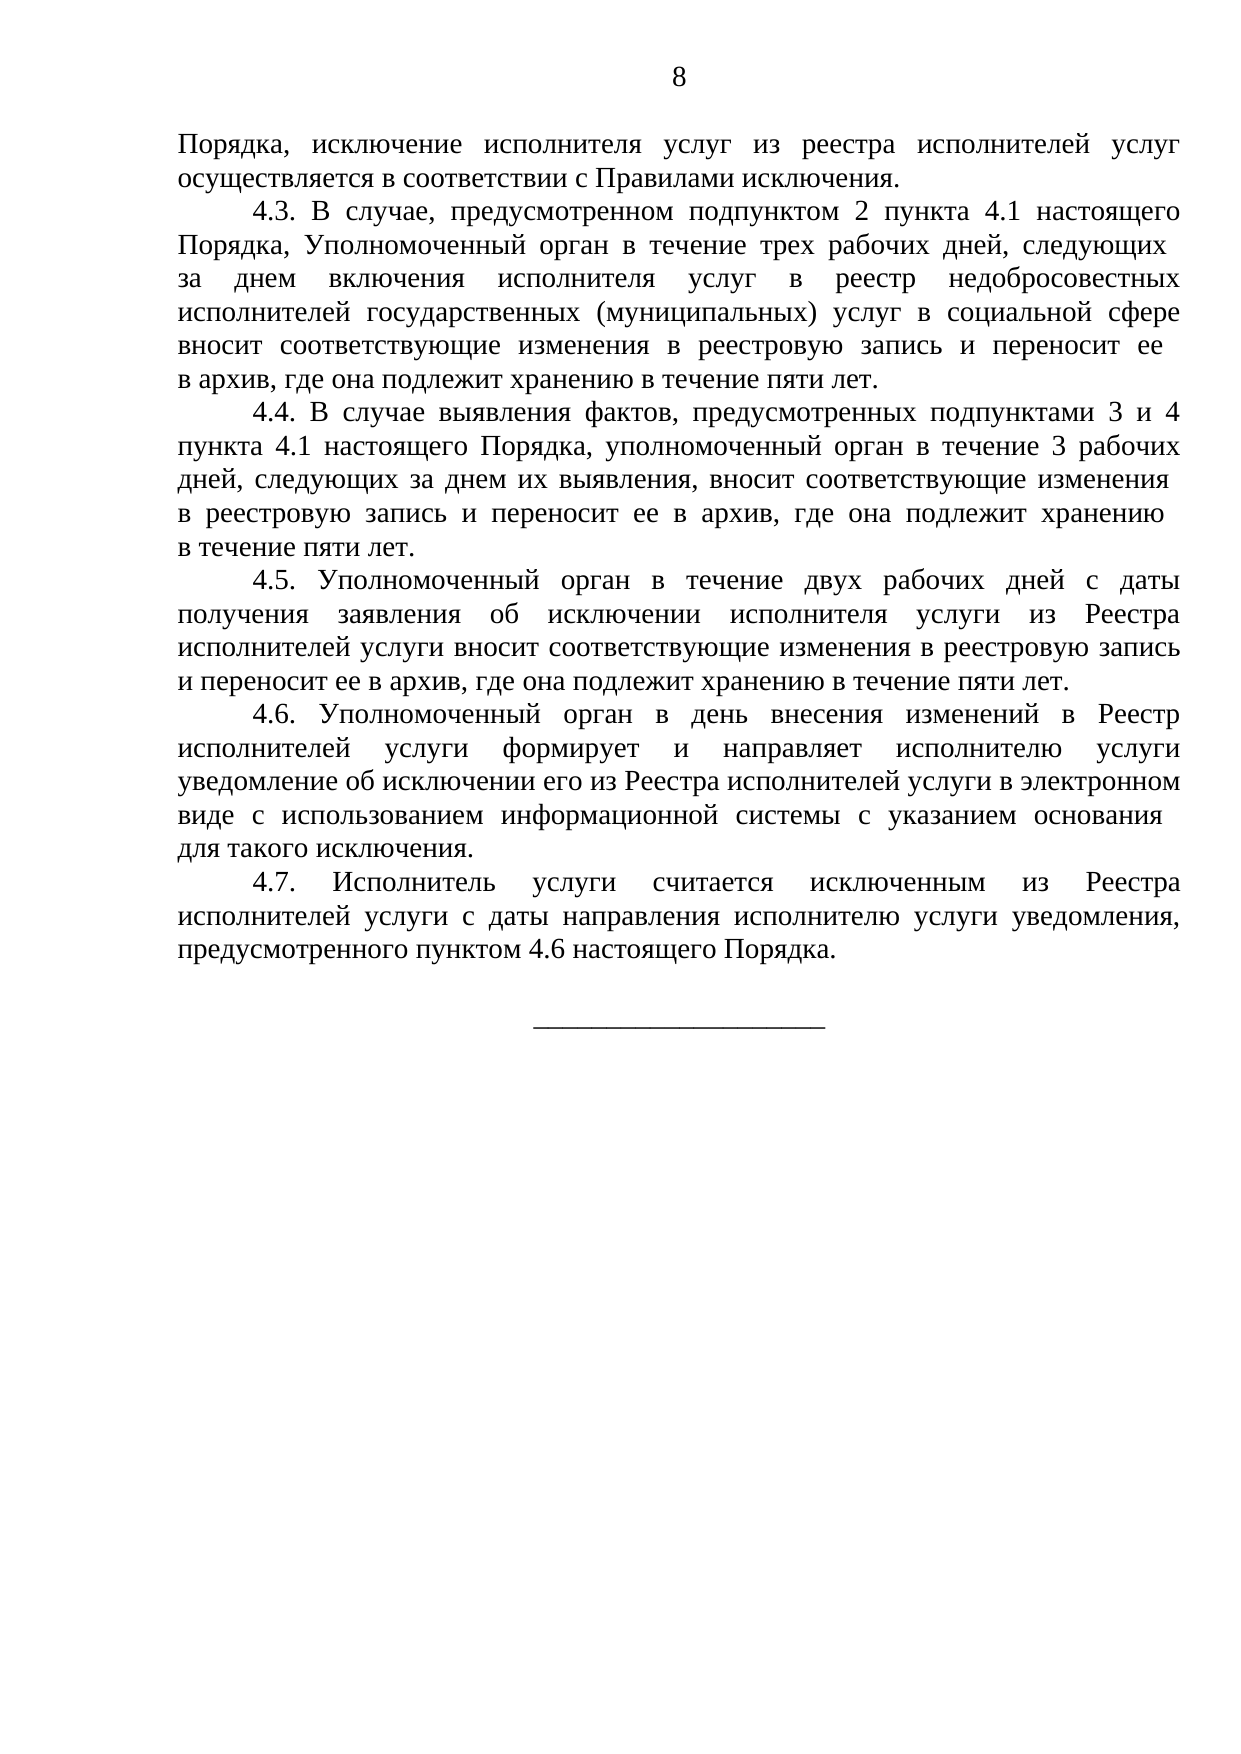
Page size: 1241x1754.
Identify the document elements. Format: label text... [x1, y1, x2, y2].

text 4.3. В случае, предусмотренном подпунктом 2 пункта 4.1 настоящего Порядка, Уполномоченный орган в течение трех рабочих дней, следующих за днем включения исполнителя услуг в реестр недобросовестных исполнителей государственных (муниципальных) услуг в социальной сфере вносит соответствующие изменения в реестровую запись и переносит ее в архив, где она подлежит хранению в течение пяти лет. [177, 193, 1181, 394]
text 4.4. В случае выявления фактов, предусмотренных подпунктами 3 и 4 пункта 4.1 настоящего Порядка, уполномоченный орган в течение 3 рабочих дней, следующих за днем их выявления, вносит соответствующие изменения в реестровую запись и переносит ее в архив, где она подлежит хранению в течение пяти лет. [177, 394, 1181, 562]
text 4.6. Уполномоченный орган в день внесения изменений в Реестр исполнителей услуги формирует и направляет исполнителю услуги уведомление об исключении его из Реестра исполнителей услуги в электронном виде с использованием информационной системы с указанием основания для такого исключения. [177, 696, 1181, 864]
list ____________________ [177, 998, 1181, 1032]
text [177, 126, 1181, 193]
text 4.5. Уполномоченный орган в течение двух рабочих дней с даты получения заявления об исключении исполнителя услуги из Реестра исполнителей услуги вносит соответствующие изменения в реестровую запись и переносит ее в архив, где она подлежит хранению в течение пяти лет. [177, 562, 1181, 696]
text 4.7. Исполнитель услуги считается исключенным из Реестра исполнителей услуги с даты направления исполнителю услуги уведомления, предусмотренного пунктом 4.6 настоящего Порядка. [177, 864, 1181, 965]
